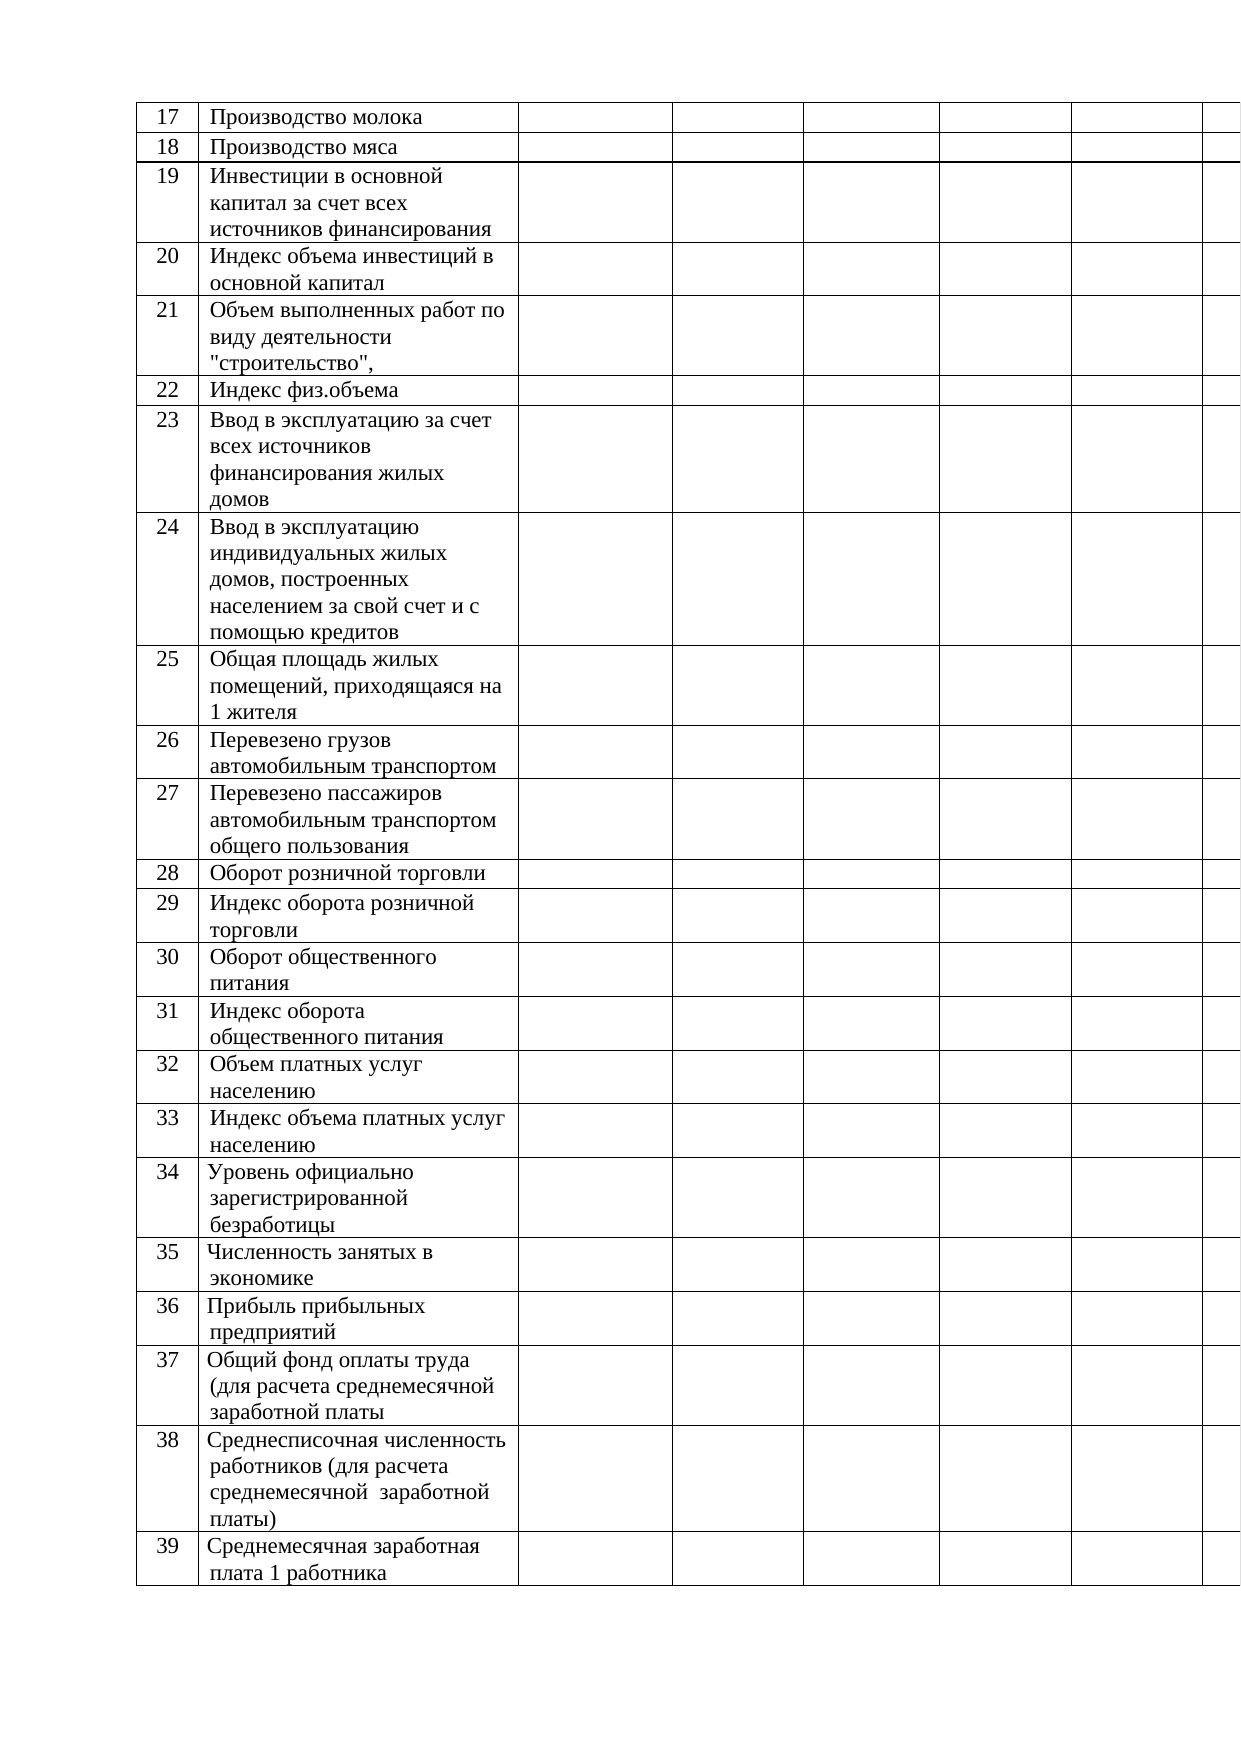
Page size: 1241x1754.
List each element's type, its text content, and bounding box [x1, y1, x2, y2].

table_cell [673, 1292, 803, 1344]
table_cell [519, 296, 672, 375]
table_cell [673, 163, 803, 242]
table_cell [673, 1051, 803, 1103]
table_cell [1203, 1532, 1240, 1585]
table_cell [519, 726, 672, 778]
table_cell [519, 943, 672, 996]
table_cell [1203, 513, 1240, 644]
table_cell [1072, 943, 1202, 996]
table_cell [1203, 376, 1240, 405]
table_cell Ввод в эксплуатацию индивидуальных жилых домов, построенных населением за свой счет и с помощью кредитов [199, 513, 518, 644]
table_cell [940, 296, 1071, 375]
table_cell [804, 1238, 939, 1291]
table_cell Оборот розничной торговли [199, 860, 518, 888]
table_cell [1072, 513, 1202, 644]
table_cell [1203, 243, 1240, 295]
table_cell Среднесписочная численность работников (для расчета среднемесячной заработной платы) [199, 1426, 518, 1531]
table_cell [1072, 406, 1202, 512]
table_cell [940, 860, 1071, 888]
table_cell [804, 296, 939, 375]
table_cell Инвестиции в основной капитал за счет всех источников финансирования [199, 163, 518, 242]
table_cell [673, 376, 803, 405]
table_cell [673, 1104, 803, 1157]
table_cell [804, 1051, 939, 1103]
table_cell [1072, 1238, 1202, 1291]
table_cell Ввод в эксплуатацию за счет всех источников финансирования жилых домов [199, 406, 518, 512]
table_cell [804, 943, 939, 996]
table_cell [804, 513, 939, 644]
table_cell [940, 646, 1071, 724]
table_cell [1203, 1346, 1240, 1425]
table_cell [673, 243, 803, 295]
table_cell [940, 376, 1071, 405]
table_cell [673, 860, 803, 888]
table_cell [940, 1051, 1071, 1103]
table_cell 30 [137, 943, 198, 996]
table_cell [940, 726, 1071, 778]
table_cell [940, 943, 1071, 996]
table_cell [673, 726, 803, 778]
table_cell [804, 1532, 939, 1585]
table_cell [804, 1292, 939, 1344]
table_cell [519, 860, 672, 888]
table_cell [804, 243, 939, 295]
table_cell [519, 997, 672, 1049]
table_cell [1072, 1346, 1202, 1425]
table_cell Индекс физ.объема [199, 376, 518, 405]
table_cell [1203, 646, 1240, 724]
table_cell [1072, 646, 1202, 724]
table_cell 33 [137, 1104, 198, 1157]
table_cell [940, 1532, 1071, 1585]
table_cell [804, 860, 939, 888]
table_cell [1203, 1292, 1240, 1344]
table_cell [1203, 163, 1240, 242]
table_cell [1203, 103, 1240, 132]
table_cell Индекс объема платных услуг населению [199, 1104, 518, 1157]
table_cell [1203, 860, 1240, 888]
table_cell Оборот общественного питания [199, 943, 518, 996]
table_cell [519, 133, 672, 161]
table_cell 36 [137, 1292, 198, 1344]
table_cell [940, 1292, 1071, 1344]
table_cell [519, 779, 672, 858]
table_cell [519, 1426, 672, 1531]
table_cell 24 [137, 513, 198, 644]
table_cell [673, 406, 803, 512]
table_cell [519, 513, 672, 644]
table_cell [1072, 1104, 1202, 1157]
table_cell [804, 133, 939, 161]
table_cell 25 [137, 646, 198, 724]
table_cell [1072, 133, 1202, 161]
table_cell Численность занятых в экономике [199, 1238, 518, 1291]
table_cell [673, 133, 803, 161]
table_cell [1072, 296, 1202, 375]
table_cell [519, 1238, 672, 1291]
table_cell [940, 997, 1071, 1049]
table_cell [673, 646, 803, 724]
table_cell [804, 646, 939, 724]
table_cell [1203, 779, 1240, 858]
table_cell Общая площадь жилых помещений, приходящаяся на 1 жителя [199, 646, 518, 724]
table_cell [940, 1238, 1071, 1291]
table_cell [519, 376, 672, 405]
table_cell [673, 296, 803, 375]
table_cell [673, 943, 803, 996]
table_cell [1072, 1158, 1202, 1237]
table_cell [940, 779, 1071, 858]
table_cell Производство молока [199, 103, 518, 132]
table_cell 37 [137, 1346, 198, 1425]
table_cell [940, 889, 1071, 942]
table_cell 19 [137, 163, 198, 242]
table_cell [1072, 163, 1202, 242]
table_cell [1072, 1532, 1202, 1585]
table_cell 17 [137, 103, 198, 132]
table_cell [804, 1104, 939, 1157]
table_cell [673, 889, 803, 942]
table_cell [519, 103, 672, 132]
table_cell [673, 1238, 803, 1291]
table_cell Перевезено грузов автомобильным транспортом [199, 726, 518, 778]
table_cell 23 [137, 406, 198, 512]
table_cell [1072, 779, 1202, 858]
table_cell [519, 163, 672, 242]
table_cell [940, 163, 1071, 242]
table_cell [804, 779, 939, 858]
table_cell Перевезено пассажиров автомобильным транспортом общего пользования [199, 779, 518, 858]
table_cell [1203, 889, 1240, 942]
table_cell Производство мяса [199, 133, 518, 161]
table_cell 28 [137, 860, 198, 888]
table_cell [1072, 860, 1202, 888]
table_cell [519, 646, 672, 724]
table_cell [940, 513, 1071, 644]
table_cell Объем платных услуг населению [199, 1051, 518, 1103]
table_cell Среднемесячная заработная плата 1 работника [199, 1532, 518, 1585]
table_cell 39 [137, 1532, 198, 1585]
table_cell 20 [137, 243, 198, 295]
table_cell [1203, 997, 1240, 1049]
table_cell [1072, 726, 1202, 778]
table_cell [673, 1158, 803, 1237]
table_cell [519, 1346, 672, 1425]
table_cell [940, 1346, 1071, 1425]
table_cell [1203, 406, 1240, 512]
table_cell [519, 1158, 672, 1237]
table_cell [804, 103, 939, 132]
table_cell [1072, 1426, 1202, 1531]
table_cell [1203, 1051, 1240, 1103]
table_cell [804, 163, 939, 242]
table_cell [1203, 726, 1240, 778]
table_cell 22 [137, 376, 198, 405]
table_cell [1072, 889, 1202, 942]
table_cell [1072, 103, 1202, 132]
table_cell [673, 1532, 803, 1585]
table_cell [1203, 1426, 1240, 1531]
table_cell [940, 1104, 1071, 1157]
table_cell [1072, 1292, 1202, 1344]
table_cell [1203, 1104, 1240, 1157]
table_cell Уровень официально зарегистрированной безработицы [199, 1158, 518, 1237]
table_cell [1072, 376, 1202, 405]
table_cell Индекс оборота общественного питания [199, 997, 518, 1049]
table_cell [804, 997, 939, 1049]
table_cell [519, 889, 672, 942]
table_cell [940, 243, 1071, 295]
table_cell [1203, 296, 1240, 375]
table_cell [673, 103, 803, 132]
table_cell [1203, 1158, 1240, 1237]
table_cell [804, 376, 939, 405]
table_cell [804, 726, 939, 778]
table_cell [1203, 943, 1240, 996]
table_cell Объем выполненных работ по виду деятельности "строительство", [199, 296, 518, 375]
table_cell [519, 243, 672, 295]
table_cell [673, 997, 803, 1049]
table_cell [519, 1104, 672, 1157]
table_cell 34 [137, 1158, 198, 1237]
table_cell [940, 103, 1071, 132]
table_cell [673, 779, 803, 858]
table_cell [519, 1292, 672, 1344]
table_cell [804, 406, 939, 512]
table_cell [1072, 997, 1202, 1049]
table_cell [673, 513, 803, 644]
table_cell 26 [137, 726, 198, 778]
table_cell 21 [137, 296, 198, 375]
table_cell [519, 1532, 672, 1585]
table_cell [1203, 133, 1240, 161]
table_cell Прибыль прибыльных предприятий [199, 1292, 518, 1344]
table_cell 38 [137, 1426, 198, 1531]
table_cell [940, 406, 1071, 512]
table_cell [804, 1346, 939, 1425]
table_cell [940, 1158, 1071, 1237]
table_cell [519, 1051, 672, 1103]
table_cell Индекс объема инвестиций в основной капитал [199, 243, 518, 295]
table_cell [1072, 1051, 1202, 1103]
table_cell Индекс оборота розничной торговли [199, 889, 518, 942]
table_cell [804, 889, 939, 942]
table_cell [1203, 1238, 1240, 1291]
table_cell [673, 1426, 803, 1531]
table_cell 32 [137, 1051, 198, 1103]
table_cell [940, 133, 1071, 161]
table_cell Общий фонд оплаты труда (для расчета среднемесячной заработной платы [199, 1346, 518, 1425]
table_cell [519, 406, 672, 512]
table_cell [804, 1158, 939, 1237]
table_cell 18 [137, 133, 198, 161]
table_cell 35 [137, 1238, 198, 1291]
table_cell [804, 1426, 939, 1531]
table_cell 27 [137, 779, 198, 858]
table_cell 29 [137, 889, 198, 942]
table_cell [673, 1346, 803, 1425]
table_cell [940, 1426, 1071, 1531]
table_cell [1072, 243, 1202, 295]
table_cell 31 [137, 997, 198, 1049]
